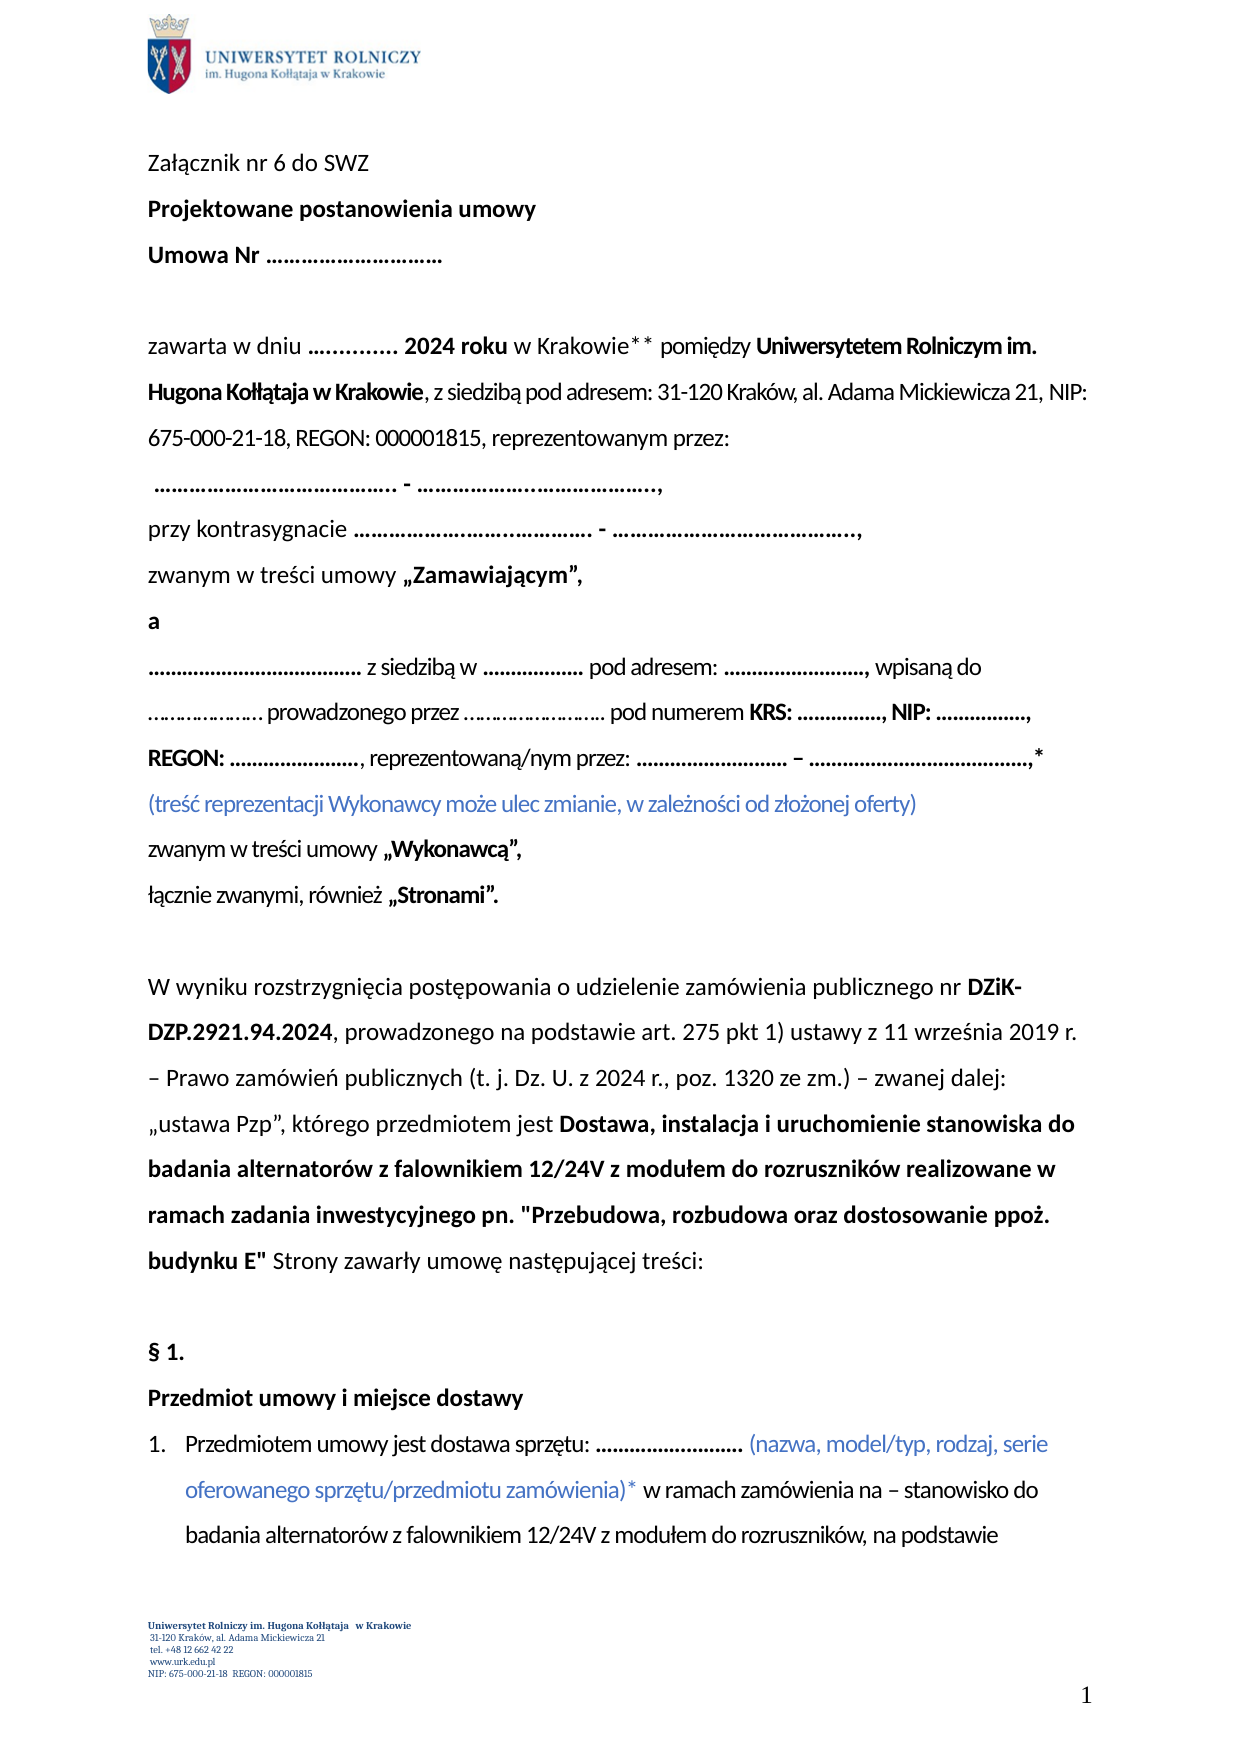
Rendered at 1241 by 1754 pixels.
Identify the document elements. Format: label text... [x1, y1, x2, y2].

text zwanym w treści umowy „Zamawiającym”, [148, 559, 1093, 590]
text Przedmiot umowy i miejsce dostawy [148, 1382, 1092, 1413]
text łącznie zwanymi, również „Stronami”. [148, 879, 1093, 910]
text a [148, 605, 1093, 635]
subtitle ………………………………….. - ………………..……………….., [148, 468, 1093, 498]
text W wyniku rozstrzygnięcia postępowania o udzielenie zamówienia publicznego nr DZiK-DZP.2921.94.2024, prowadzonego na podstawie art. 275 pkt 1) ustawy z 11 września 2019 r. – Prawo zamówień publicznych (t. j. Dz. U. z 2024 r., poz. 1320 ze zm.) – zwanej dalej: „ustawa Pzp”, którego przedmiotem jest Dostawa, instalacja i uruchomienie stanowiska do badania alternatorów z falownikiem 12/24V z modułem do rozruszników realizowane w ramach zadania inwestycyjnego pn. "Przebudowa, rozbudowa oraz dostosowanie ppoż. budynku E" Strony zawarły umowę następującej treści: [148, 971, 1093, 1276]
text Projektowane postanowienia umowy [148, 193, 1093, 224]
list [148, 1428, 1093, 1550]
text Umowa Nr ………………………… [148, 239, 1093, 269]
picture [147, 14, 421, 94]
text Załącznik nr 6 do SWZ [148, 148, 1093, 178]
text ……………………………….. z siedzibą w ……………… pod adresem: ……………………., wpisaną do ………………… prowadzonego przez …………………….. pod numerem KRS: ……………, NIP: ……………., REGON: ………………….., reprezentowaną/nym przez: ……………………… – …………………………………,* [148, 651, 1093, 773]
subtitle przy kontrasygnacie ……………….……..…………. - ………………………………….., [148, 513, 1093, 544]
text § 1. [148, 1337, 1092, 1367]
subtitle zawarta w dniu …........... 2024 roku w Krakowie** pomiędzy Uniwersytetem Rolniczym im. Hugona Kołłątaja w Krakowie, z siedzibą pod adresem: 31-120 Kraków, al. Adama Mickiewicza 21, NIP: 675-000-21-18, REGON: 000001815, reprezentowanym przez: [148, 331, 1093, 452]
text (treść reprezentacji Wykonawcy może ulec zmianie, w zależności od złożonej oferty) [148, 788, 1093, 818]
text zwanym w treści umowy „Wykonawcą”, [148, 833, 1093, 864]
